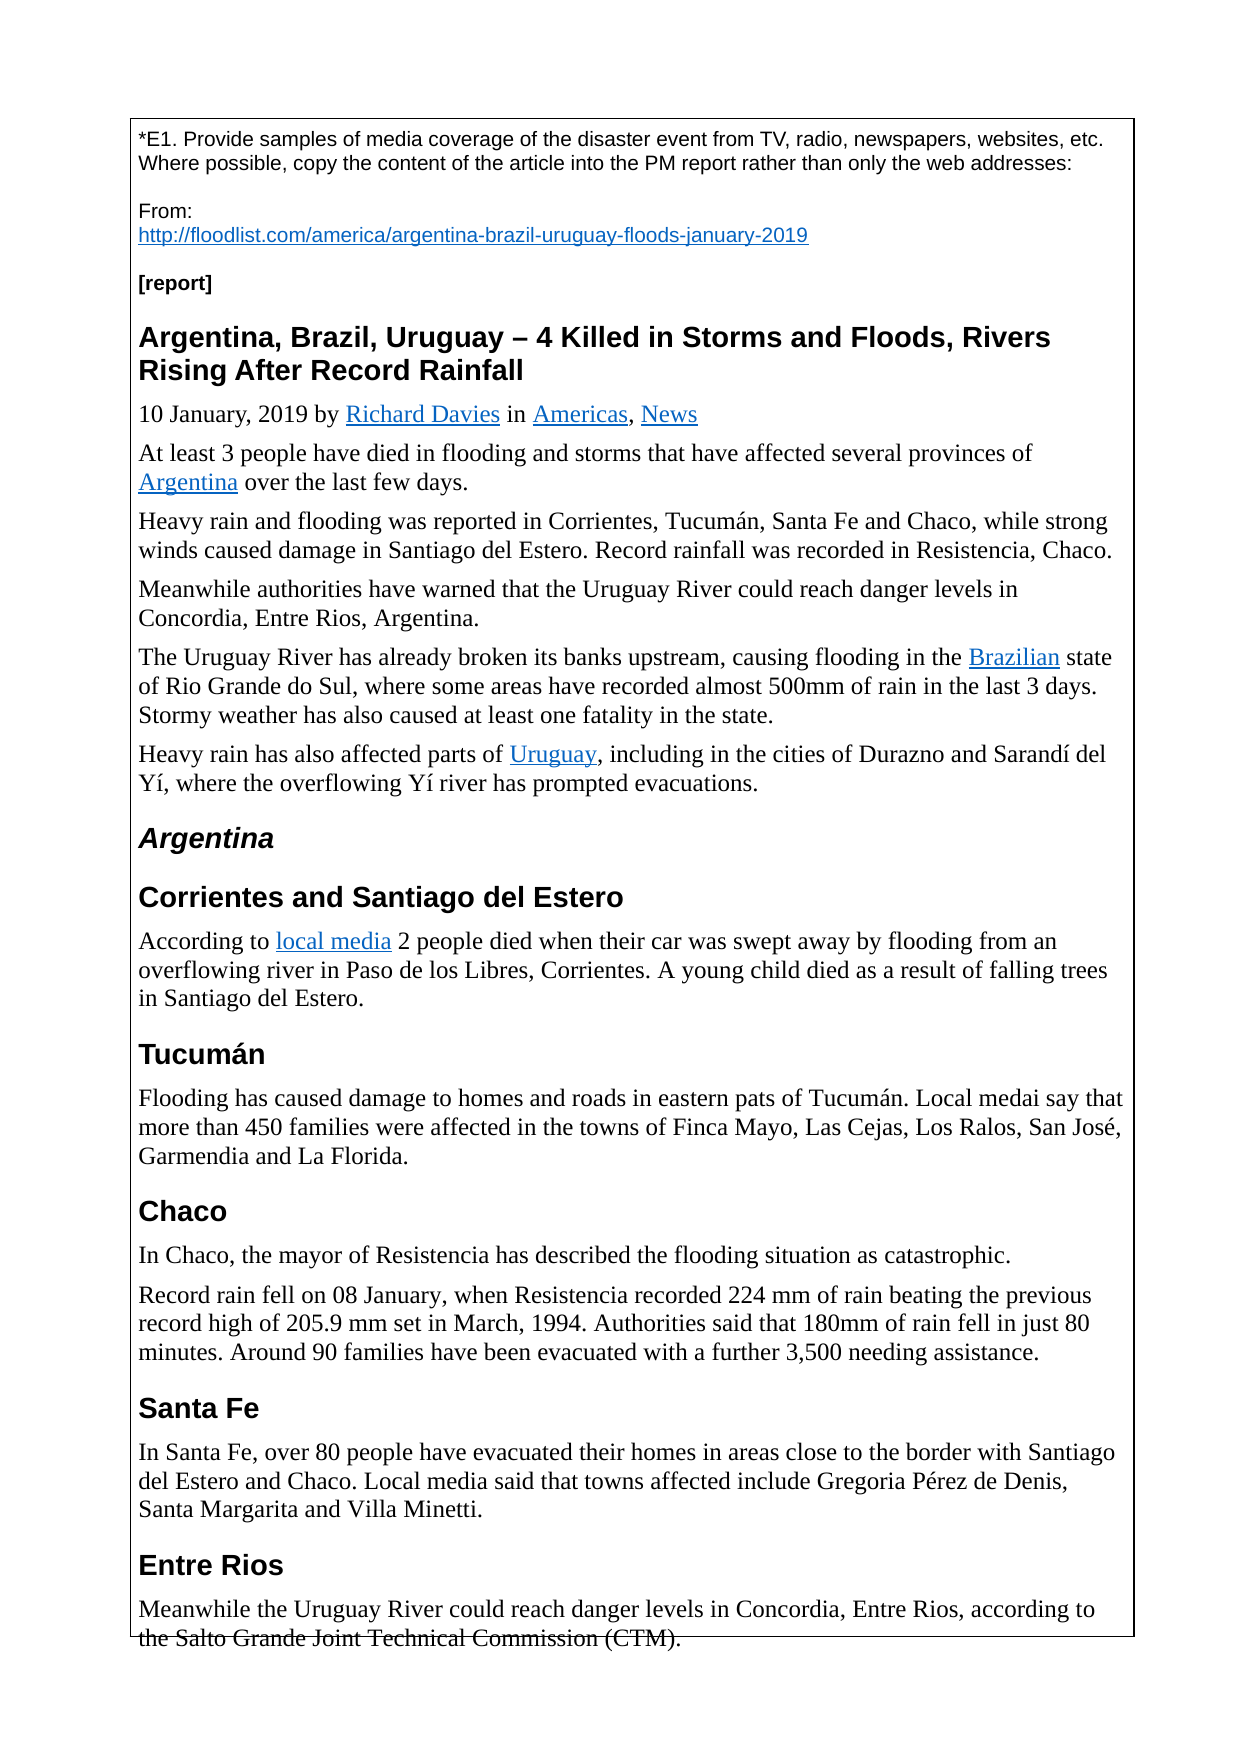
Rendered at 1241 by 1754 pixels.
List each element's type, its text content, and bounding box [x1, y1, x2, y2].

table_cell *E1. Provide samples of media coverage of the disaster event from TV, radio, newspapers, websites, etc. Where possible, copy the content of the article into the PM report rather than only the web addresses: From: http://floodlist.com/america/argentina-brazil-uruguay-floods-january-2019 [report] Argentina, Brazil, Uruguay – 4 Killed in Storms and Floods, Rivers Rising After Record Rainfall 10 January, 2019 by Richard Davies in Americas, News At least 3 people have died in flooding and storms that have affected several provinces of Argentina over the last few days. Heavy rain and flooding was reported in Corrientes, Tucumán, Santa Fe and Chaco, while strong winds caused damage in Santiago del Estero. Record rainfall was recorded in Resistencia, Chaco. Meanwhile authorities have warned that the Uruguay River could reach danger levels in Concordia, Entre Rios, Argentina. The Uruguay River has already broken its banks upstream, causing flooding in the Brazilian state of Rio Grande do Sul, where some areas have recorded almost 500mm of rain in the last 3 days. Stormy weather has also caused at least one fatality in the state. Heavy rain has also affected parts of Uruguay, including in the cities of Durazno and Sarandí del Yí, where the overflowing Yí river has prompted evacuations. Argentina Corrientes and Santiago del Estero According to local media 2 people died when their car was swept away by flooding from an overflowing river in Paso de los Libres, Corrientes. A young child died as a result of falling trees in Santiago del Estero. Tucumán Flooding has caused damage to homes and roads in eastern pats of Tucumán. Local medai say that more than 450 families were affected in the towns of Finca Mayo, Las Cejas, Los Ralos, San José, Garmendia and La Florida. Chaco In Chaco, the mayor of Resistencia has described the flooding situation as catastrophic. Record rain fell on 08 January, when Resistencia recorded 224 mm of rain beating the previous record high of 205.9 mm set in March, 1994. Authorities said that 180mm of rain fell in just 80 minutes. Around 90 families have been evacuated with a further 3,500 needing assistance. Santa Fe In Santa Fe, over 80 people have evacuated their homes in areas close to the border with Santiago del Estero and Chaco. Local media said that towns affected include Gregoria Pérez de Denis, Santa Margarita and Villa Minetti. Entre Rios Meanwhile the Uruguay River could reach danger levels in Concordia, Entre Rios, according to the Salto Grande Joint Technical Commission (CTM). CTM forecast that levels could reach 11.2 metres, surpassing the 11 metres alert level, after heavy rain in river catchments since Monday 07 January, with further rain predicted. Servicio Meteorológico Nacional (SMN) said that heavy rain on 07 January caused flooding in Irazusta and Larroque. Brazil Flooding has already been reported upstream along the Uruguay River in Uruguaiana municipality in the Brazilian state of Rio Grande do Sul. Levels of the river jumped from 4.36 metres on 09 January to 6.79 metres the following day. MetSul said that 329.2 mm of rain fell in Uruguaiana in 24 hours to 09 January and a total of 497mm in 72 hours. Levels of other rivers in the state are also increasing including the Ibirapuitã River which, as of 09 January, was already above flood level in Alegrete. Strong winds have also affected the state. One man died after an uprooted tree fell on a house in Alegrete, according to local media. Authorities say the severe weather in the state has left around 30 people displaced. Uruguay Heavy rain has also affected parts of Uruguay over the last few days. The country’s Sistema Nacional de Emergencias (SNM) said that flooding and heavy rain prompted evacuations in the departments of Canelones (17), Florida (14), Río Negro (8) and Durazno (84). The cities of Durazno and Sarandí del Yí in Durazno state are among the worst affected after the overflowing Yí river caused severe flooding. On 10 January the river stood at 9.95 metres in the city of Durazno, up from 9.74m the previous day. At Sarandí del Yí levels have started to fall from 4.14m on 09 January to 3.61m the next day. [/end of report] [131, 119, 1133, 1636]
